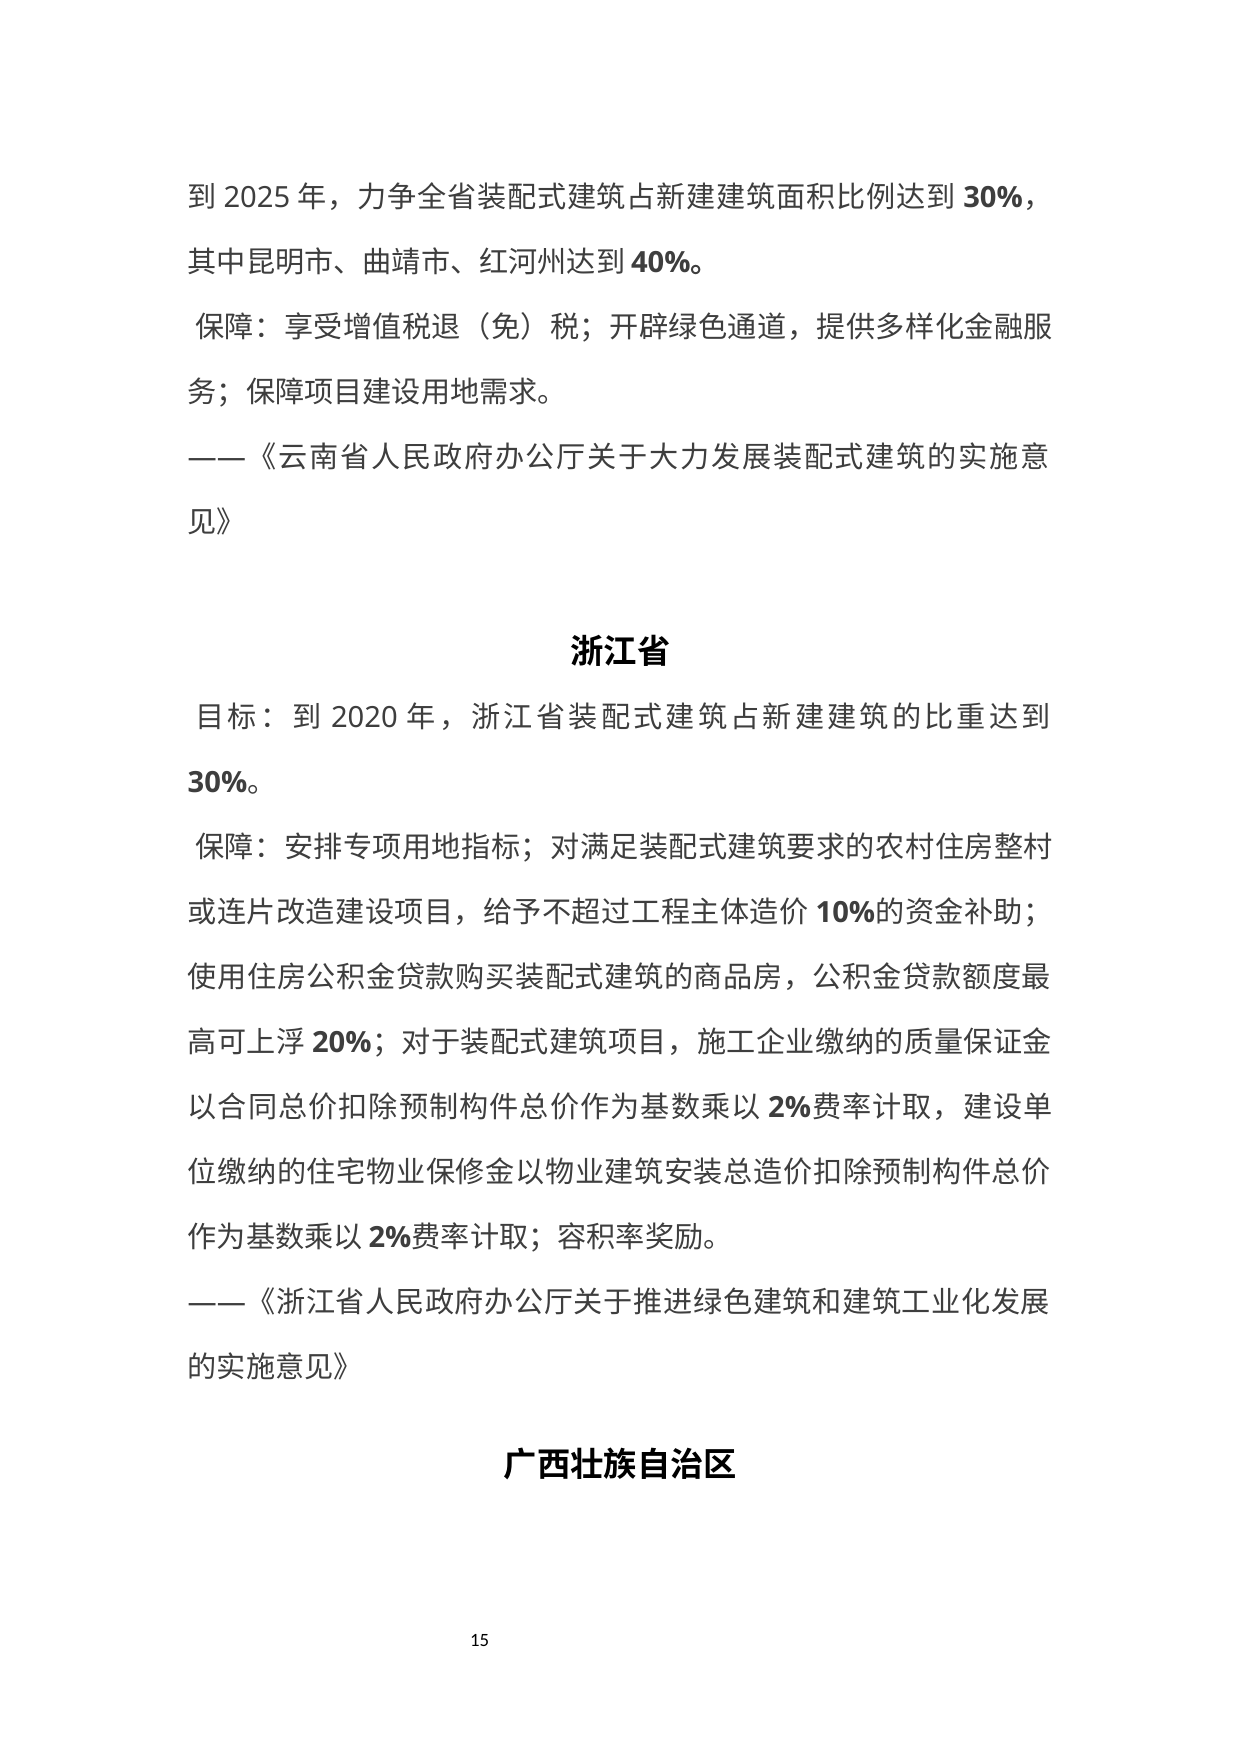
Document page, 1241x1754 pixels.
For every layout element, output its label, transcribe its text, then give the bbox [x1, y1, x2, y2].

text 目标：到2020年，浙江省装配式建筑占新建建筑的比重达到30%。 [187, 682, 1053, 812]
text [187, 162, 1053, 292]
text 浙江省 [187, 617, 1053, 682]
text ——《浙江省人民政府办公厅关于推进绿色建筑和建筑工业化发展的实施意见》 [187, 1267, 1053, 1397]
text 广西壮族自治区 [187, 1429, 1053, 1494]
text ——《云南省人民政府办公厅关于大力发展装配式建筑的实施意见》 [187, 422, 1053, 552]
text 保障：享受增值税退（免）税；开辟绿色通道，提供多样化金融服务；保障项目建设用地需求。 [187, 292, 1053, 422]
text 保障：安排专项用地指标；对满足装配式建筑要求的农村住房整村或连片改造建设项目，给予不超过工程主体造价10%的资金补助；使用住房公积金贷款购买装配式建筑的商品房，公积金贷款额度最高可上浮20%；对于装配式建筑项目，施工企业缴纳的质量保证金以合同总价扣除预制构件总价作为基数乘以2%费率计取，建设单位缴纳的住宅物业保修金以物业建筑安装总造价扣除预制构件总价作为基数乘以2%费率计取；容积率奖励。 [187, 812, 1053, 1267]
